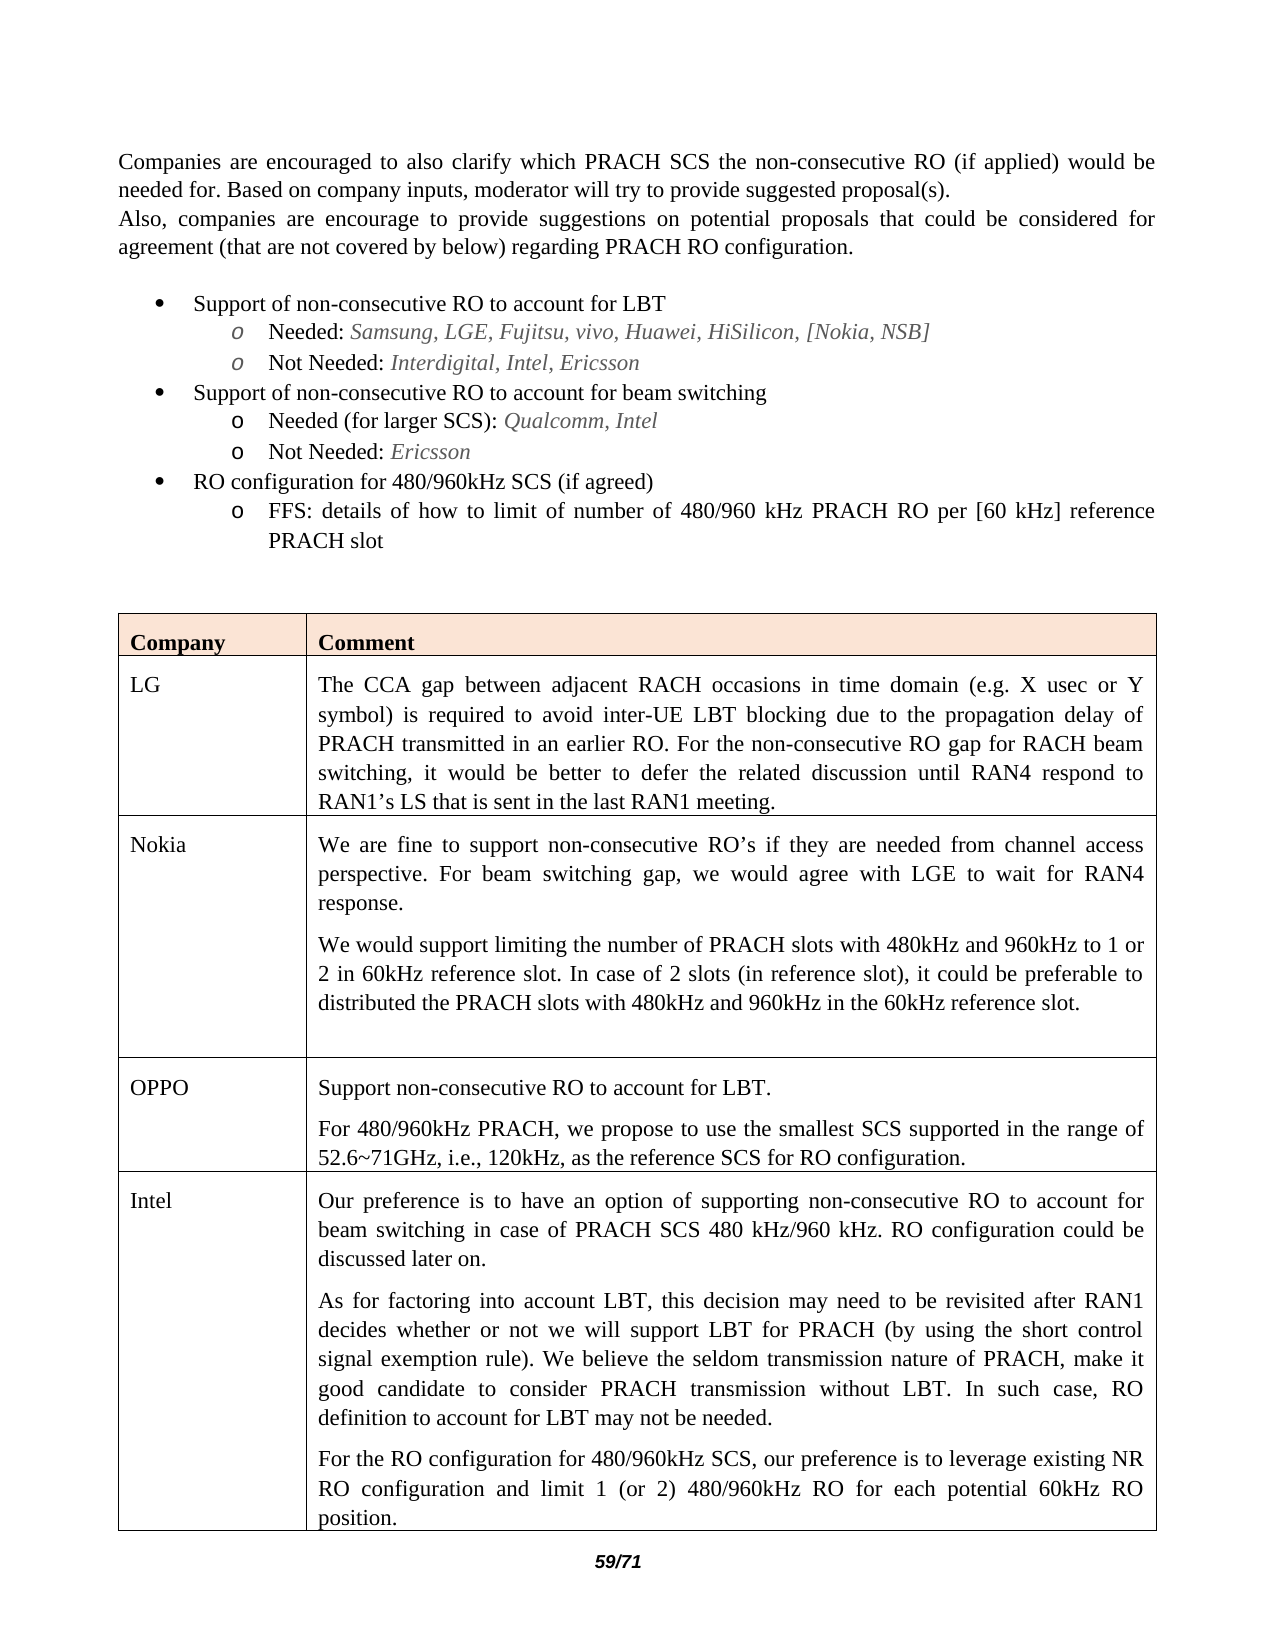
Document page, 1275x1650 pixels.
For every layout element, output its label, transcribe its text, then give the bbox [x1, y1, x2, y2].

table_cell LG [119, 656, 306, 814]
text Companies are encouraged to also clarify which PRACH SCS the non-consecutive RO (if applied) would be needed for. Based on company inputs, moderator will try to provide suggested proposal(s). [118, 148, 1157, 202]
table_cell The CCA gap between adjacent RACH occasions in time domain (e.g. X usec or Y symbol) is required to avoid inter-UE LBT blocking due to the propagation delay of PRACH transmitted in an earlier RO. For the non-consecutive RO gap for RACH beam switching, it would be better to defer the related discussion until RAN4 respond to RAN1’s LS that is sent in the last RAN1 meeting. [307, 656, 1156, 814]
text Also, companies are encourage to provide suggestions on potential proposals that could be considered for agreement (that are not covered by below) regarding PRACH RO configuration. [118, 204, 1157, 259]
list RO configuration for 480/960kHz SCS (if agreed) [156, 468, 1157, 495]
list FFS: details of how to limit of number of 480/960 kHz PRACH RO per [60 kHz] reference PRACH slot [231, 497, 1157, 553]
table_header Company [119, 614, 306, 655]
table_header Comment [307, 614, 1156, 655]
table_cell Nokia [119, 816, 306, 1057]
list Not Needed: Ericsson [231, 438, 1157, 466]
list Not Needed: Interdigital, Intel, Ericsson [231, 349, 1157, 377]
table_cell OPPO [119, 1058, 306, 1171]
table_cell We are fine to support non-consecutive RO’s if they are needed from channel access perspective. For beam switching gap, we would agree with LGE to wait for RAN4 response. We would support limiting the number of PRACH slots with 480kHz and 960kHz to 1 or 2 in 60kHz reference slot. In case of 2 slots (in reference slot), it could be preferable to distributed the PRACH slots with 480kHz and 960kHz in the 60kHz reference slot. [307, 816, 1156, 1057]
table_cell Our preference is to have an option of supporting non-consecutive RO to account for beam switching in case of PRACH SCS 480 kHz/960 kHz. RO configuration could be discussed later on. As for factoring into account LBT, this decision may need to be revisited after RAN1 decides whether or not we will support LBT for PRACH (by using the short control signal exemption rule). We believe the seldom transmission nature of PRACH, make it good candidate to consider PRACH transmission without LBT. In such case, RO definition to account for LBT may not be needed. For the RO configuration for 480/960kHz SCS, our preference is to leverage existing NR RO configuration and limit 1 (or 2) 480/960kHz RO for each potential 60kHz RO position. [307, 1172, 1156, 1530]
list Support of non-consecutive RO to account for LBT [156, 290, 1157, 316]
list Needed (for larger SCS): Qualcomm, Intel [231, 408, 1157, 436]
list Support of non-consecutive RO to account for beam switching [156, 379, 1157, 406]
table_cell Support non-consecutive RO to account for LBT. For 480/960kHz PRACH, we propose to use the smallest SCS supported in the range of 52.6~71GHz, i.e., 120kHz, as the reference SCS for RO configuration. [307, 1058, 1156, 1171]
list Needed: Samsung, LGE, Fujitsu, vivo, Huawei, HiSilicon, [Nokia, NSB] [231, 318, 1157, 347]
table_cell Intel [119, 1172, 306, 1530]
